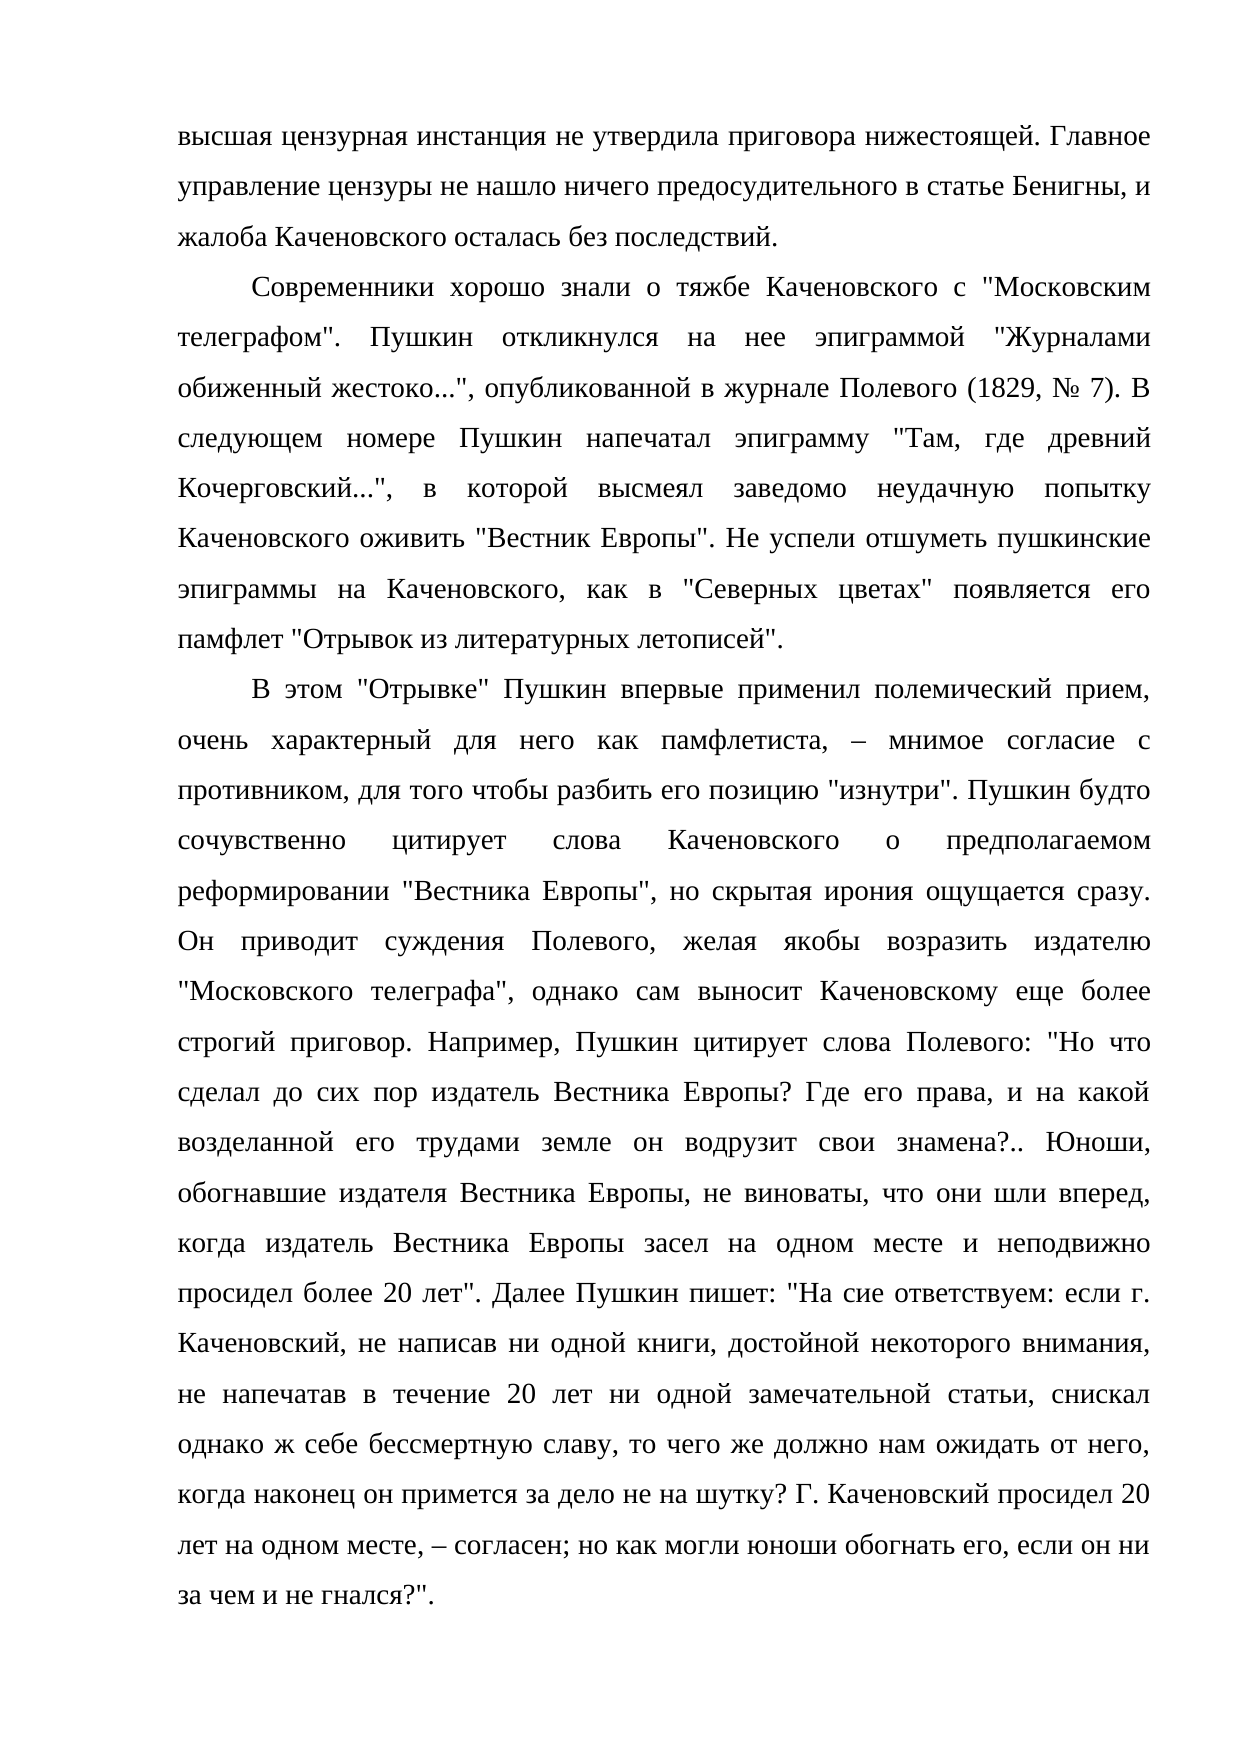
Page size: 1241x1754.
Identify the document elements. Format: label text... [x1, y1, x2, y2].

text В этом "Отрывке" Пушкин впервые применил полемический прием, очень характерный для него как памфлетиста, – мнимое согласие с противником, для того чтобы разбить его позицию "изнутри". Пушкин будто сочувственно цитирует слова Каченовского о предполагаемом реформировании "Вестника Европы", но скрытая ирония ощущается сразу. Он приводит суждения Полевого, желая якобы возразить издателю "Московского телеграфа", однако сам выносит Каченовскому еще более строгий приговор. Например, Пушкин цитирует слова Полевого: "Но что сделал до сих пор издатель Вестника Европы? Где его права, и на какой возделанной его трудами земле он водрузит свои знамена?.. Юноши, обогнавшие издателя Вестника Европы, не виноваты, что они шли вперед, когда издатель Вестника Европы засел на одном месте и неподвижно просидел более 20 лет". Далее Пушкин пишет: "На сие ответствуем: если г. Каченовский, не написав ни одной книги, достойной некоторого внимания, не напечатав в течение 20 лет ни одной замечательной статьи, снискал однако ж себе бессмертную славу, то чего же должно нам ожидать от него, когда наконец он примется за дело не на шутку? Г. Каченовский просидел 20 лет на одном месте, – согласен; но как могли юноши обогнать его, если он ни за чем и не гнался?". [177, 672, 1152, 1611]
text Современники хорошо знали о тяжбе Каченовского с "Московским телеграфом". Пушкин откликнулся на нее эпиграммой "Журналами обиженный жестоко...", опубликованной в журнале Полевого (1829, № 7). В следующем номере Пушкин напечатал эпиграмму "Там, где древний Кочерговский...", в которой высмеял заведомо неудачную попытку Каченовского оживить "Вестник Европы". Не успели отшуметь пушкинские эпиграммы на Каченовского, как в "Северных цветах" появляется его памфлет "Отрывок из литературных летописей". [177, 269, 1152, 655]
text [177, 118, 1152, 252]
